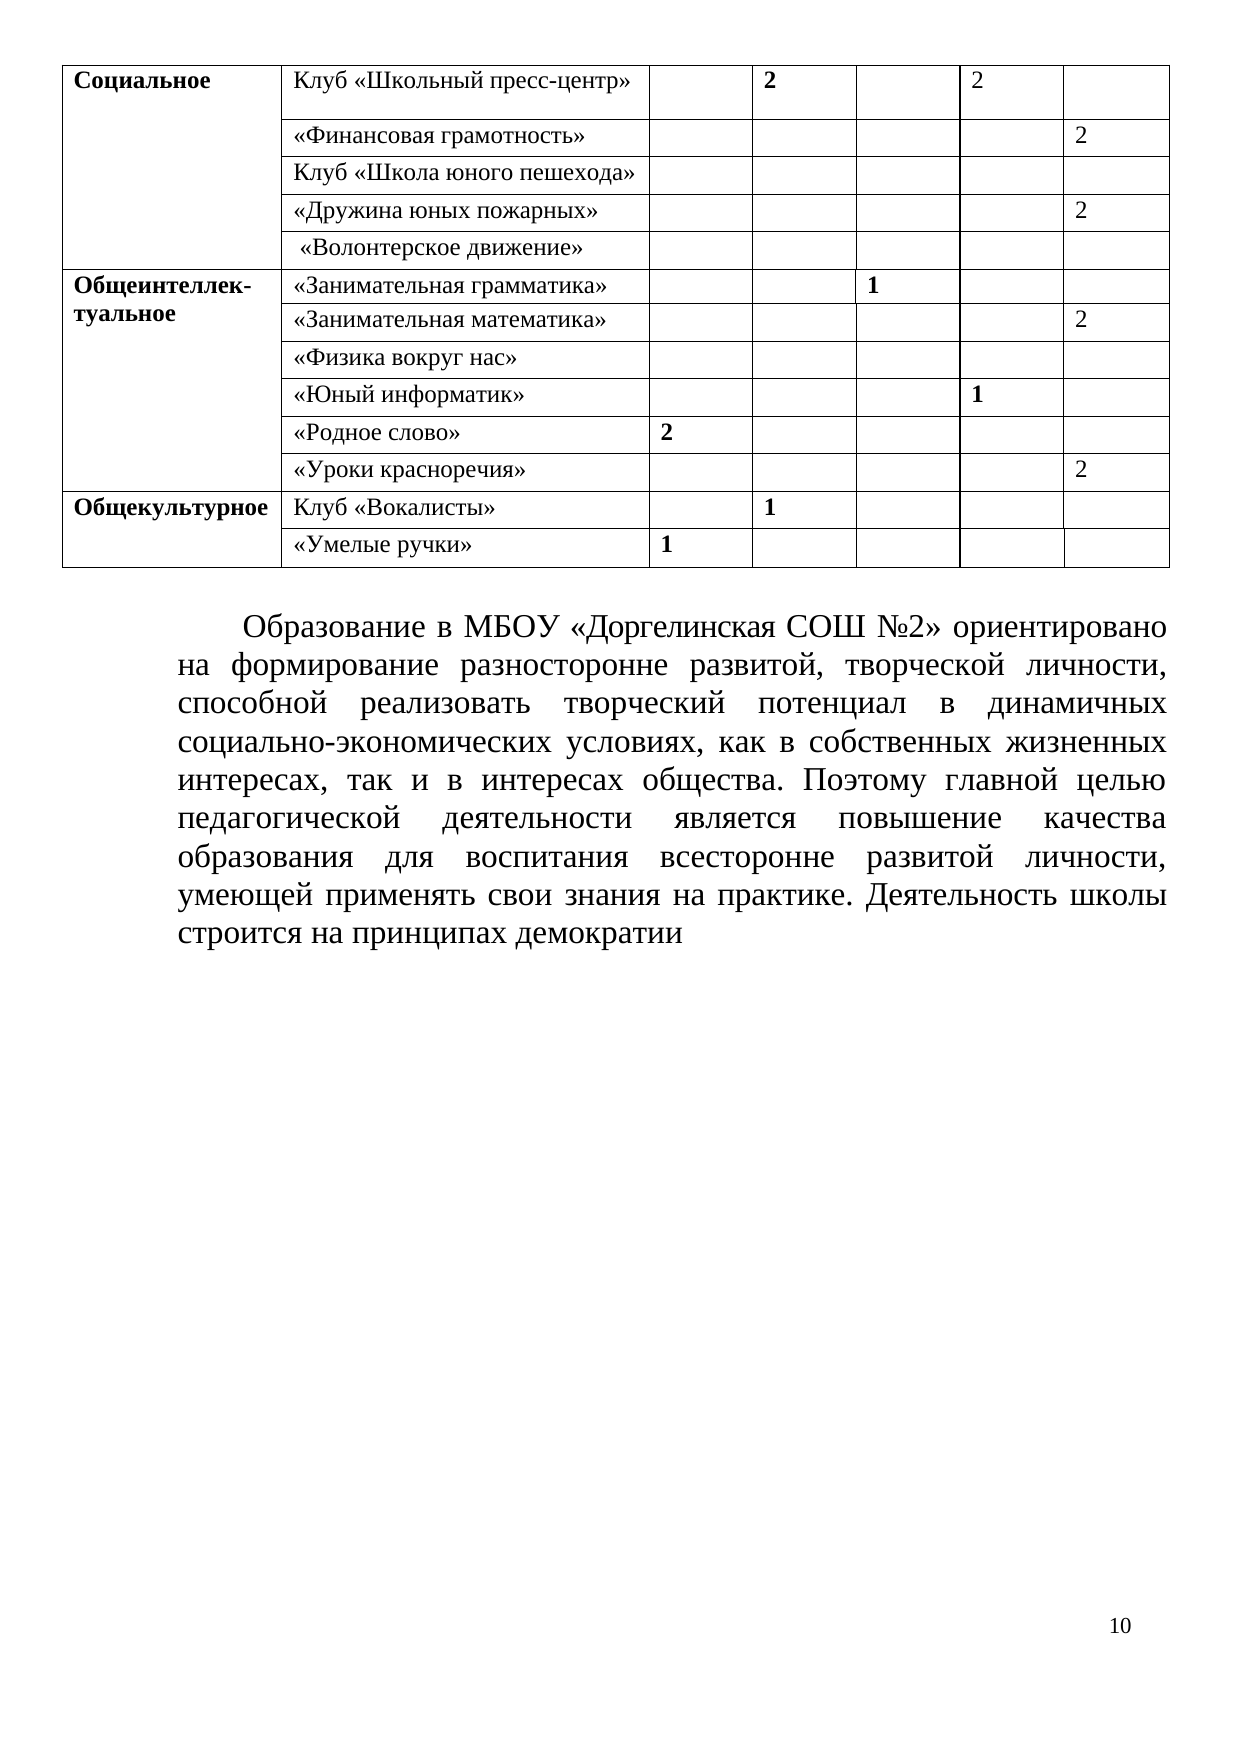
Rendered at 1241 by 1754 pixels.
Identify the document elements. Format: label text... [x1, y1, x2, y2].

table_cell [857, 529, 959, 567]
table_cell [857, 195, 959, 231]
table_cell [650, 454, 752, 491]
table_cell [753, 454, 856, 491]
table_cell 1 [961, 379, 1063, 416]
table_cell [857, 157, 959, 194]
table_cell Общекультурное [63, 492, 281, 567]
table_cell [1064, 157, 1169, 194]
table_cell [961, 417, 1063, 453]
table_cell [961, 195, 1063, 231]
table_cell [650, 120, 752, 156]
table_cell «Дружина юных пожарных» [282, 195, 649, 231]
table_cell [1064, 232, 1169, 269]
table_cell [753, 342, 856, 378]
table_cell [1064, 492, 1169, 528]
table_cell [857, 454, 959, 491]
table_cell [961, 342, 1063, 378]
table_cell [650, 232, 752, 269]
table_cell [753, 232, 856, 269]
table_cell [857, 379, 959, 416]
table_cell «Умелые ручки» [282, 529, 649, 567]
table_cell Социальное [63, 66, 281, 269]
table_cell [1064, 417, 1169, 453]
table_cell «Юный информатик» [282, 379, 649, 416]
table_cell «Физика вокруг нас» [282, 342, 649, 378]
table_cell [650, 66, 752, 119]
table_cell [857, 492, 959, 528]
table_cell [857, 66, 959, 119]
table_cell [857, 120, 959, 156]
table_cell [961, 157, 1063, 194]
table_cell [857, 232, 959, 269]
table_cell «Родное слово» [282, 417, 649, 453]
table_cell [1064, 342, 1169, 378]
table_cell 2 [1064, 304, 1169, 341]
table_cell [961, 120, 1063, 156]
table_cell «Занимательная грамматика» [282, 270, 649, 303]
table_cell [1064, 66, 1169, 119]
table_cell Клуб «Вокалисты» [282, 492, 649, 528]
table_cell [650, 195, 752, 231]
table_cell [961, 492, 1063, 528]
table_cell [650, 304, 752, 341]
table_cell 1 [650, 529, 752, 567]
text Образование в МБОУ «Доргелинская СОШ №2» ориентировано на формирование разносторонне развитой, творческой личности, способной реализовать творческий потенциал в динамичных социально-экономических условиях, как в собственных жизненных интересах, так и в интересах общества. Поэтому главной целью педагогической деятельности является повышение качества образования для воспитания всесторонне развитой личности, умеющей применять свои знания на практике. Деятельность школы строится на принципах демократии [177, 606, 1167, 951]
table_cell [650, 492, 752, 528]
table_cell [753, 529, 856, 567]
table_cell 1 [753, 492, 856, 528]
table_cell [961, 454, 1063, 491]
table_cell 2 [753, 66, 856, 119]
table_cell [650, 157, 752, 194]
table_cell Клуб «Школьный пресс-центр» [282, 66, 649, 119]
table_cell [961, 529, 1064, 567]
table_cell Общеинтеллек-туальное [63, 270, 281, 491]
table_cell 1 [856, 270, 959, 303]
table_cell [753, 304, 856, 341]
table_cell «Занимательная математика» [282, 304, 649, 341]
table_cell [650, 379, 752, 416]
table_cell [857, 342, 959, 378]
table_cell «Финансовая грамотность» [282, 120, 649, 156]
table_cell [1064, 270, 1169, 303]
table_cell 2 [1064, 454, 1169, 491]
table_cell «Уроки красноречия» [282, 454, 649, 491]
table_cell [961, 270, 1063, 303]
table_cell [1065, 529, 1169, 567]
table_cell [650, 342, 752, 378]
table_cell «Волонтерское движение» [282, 232, 649, 269]
table_cell [857, 417, 959, 453]
table_cell [1064, 379, 1169, 416]
table_cell 2 [961, 66, 1063, 119]
table_cell 2 [1064, 195, 1169, 231]
table_cell [650, 270, 752, 303]
table_cell [753, 120, 856, 156]
table_cell 2 [650, 417, 752, 453]
table_cell 2 [1064, 120, 1169, 156]
table_cell [857, 304, 959, 341]
table_cell [753, 417, 856, 453]
table_cell [753, 195, 856, 231]
table_cell [753, 270, 855, 303]
table_cell [961, 232, 1063, 269]
table_cell [753, 157, 856, 194]
table_cell [753, 379, 856, 416]
table_cell Клуб «Школа юного пешехода» [282, 157, 649, 194]
table_cell [961, 304, 1063, 341]
